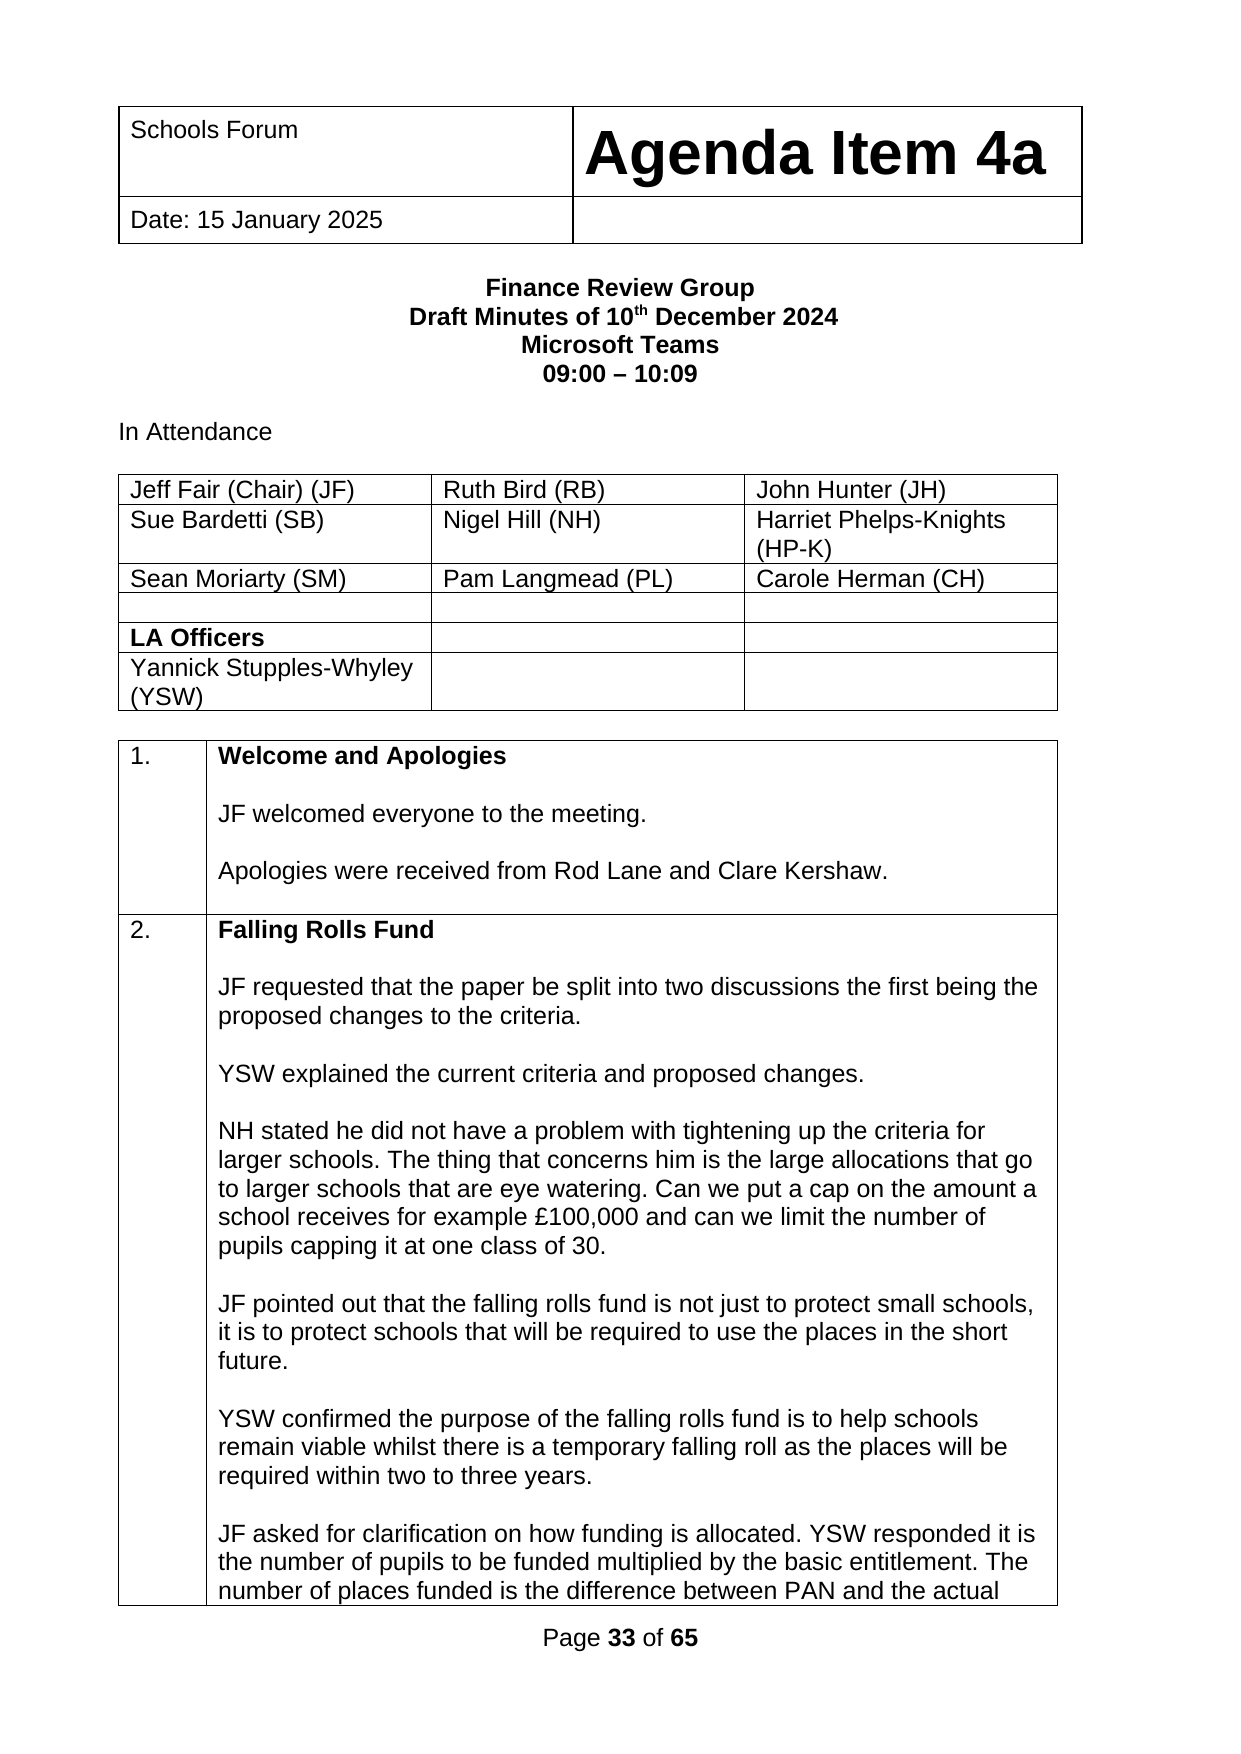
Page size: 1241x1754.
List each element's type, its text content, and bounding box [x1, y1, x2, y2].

table_cell Pam Langmead (PL) [432, 564, 744, 592]
text In Attendance [118, 417, 1122, 445]
table_cell [432, 623, 744, 652]
table_cell Yannick Stupples-Whyley (YSW) [119, 653, 431, 710]
table_header Agenda Item 4a [574, 107, 1081, 196]
table_header Schools Forum [120, 107, 572, 196]
table_cell [745, 593, 1057, 622]
table_cell LA Officers [119, 623, 431, 652]
text Finance Review Group [118, 273, 1122, 302]
table_cell Date: 15 January 2025 [120, 197, 572, 243]
table_header Jeff Fair (Chair) (JF) [119, 475, 431, 504]
text Draft Minutes of 10th December 2024 [118, 302, 1122, 330]
table_cell 2. [119, 915, 206, 1605]
table_header Welcome and Apologies JF welcomed everyone to the meeting. Apologies were received from Rod Lane and Clare Kershaw. [207, 741, 1057, 914]
table_cell Nigel Hill (NH) [432, 505, 744, 562]
table_header John Hunter (JH) [745, 475, 1057, 504]
text Microsoft Teams [118, 330, 1122, 359]
table_cell Harriet Phelps-Knights (HP-K) [745, 505, 1057, 562]
text 09:00 – 10:09 [118, 359, 1122, 388]
table_cell [574, 197, 1081, 243]
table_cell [207, 915, 1057, 1605]
table_header 1. [119, 741, 206, 914]
table_cell Sue Bardetti (SB) [119, 505, 431, 562]
table_header Ruth Bird (RB) [432, 475, 744, 504]
table_cell Sean Moriarty (SM) [119, 564, 431, 592]
table_cell [119, 593, 431, 622]
table_cell [432, 593, 744, 622]
table_cell [745, 653, 1057, 710]
table_cell [432, 653, 744, 710]
table_cell Carole Herman (CH) [745, 564, 1057, 592]
table_cell [745, 623, 1057, 652]
